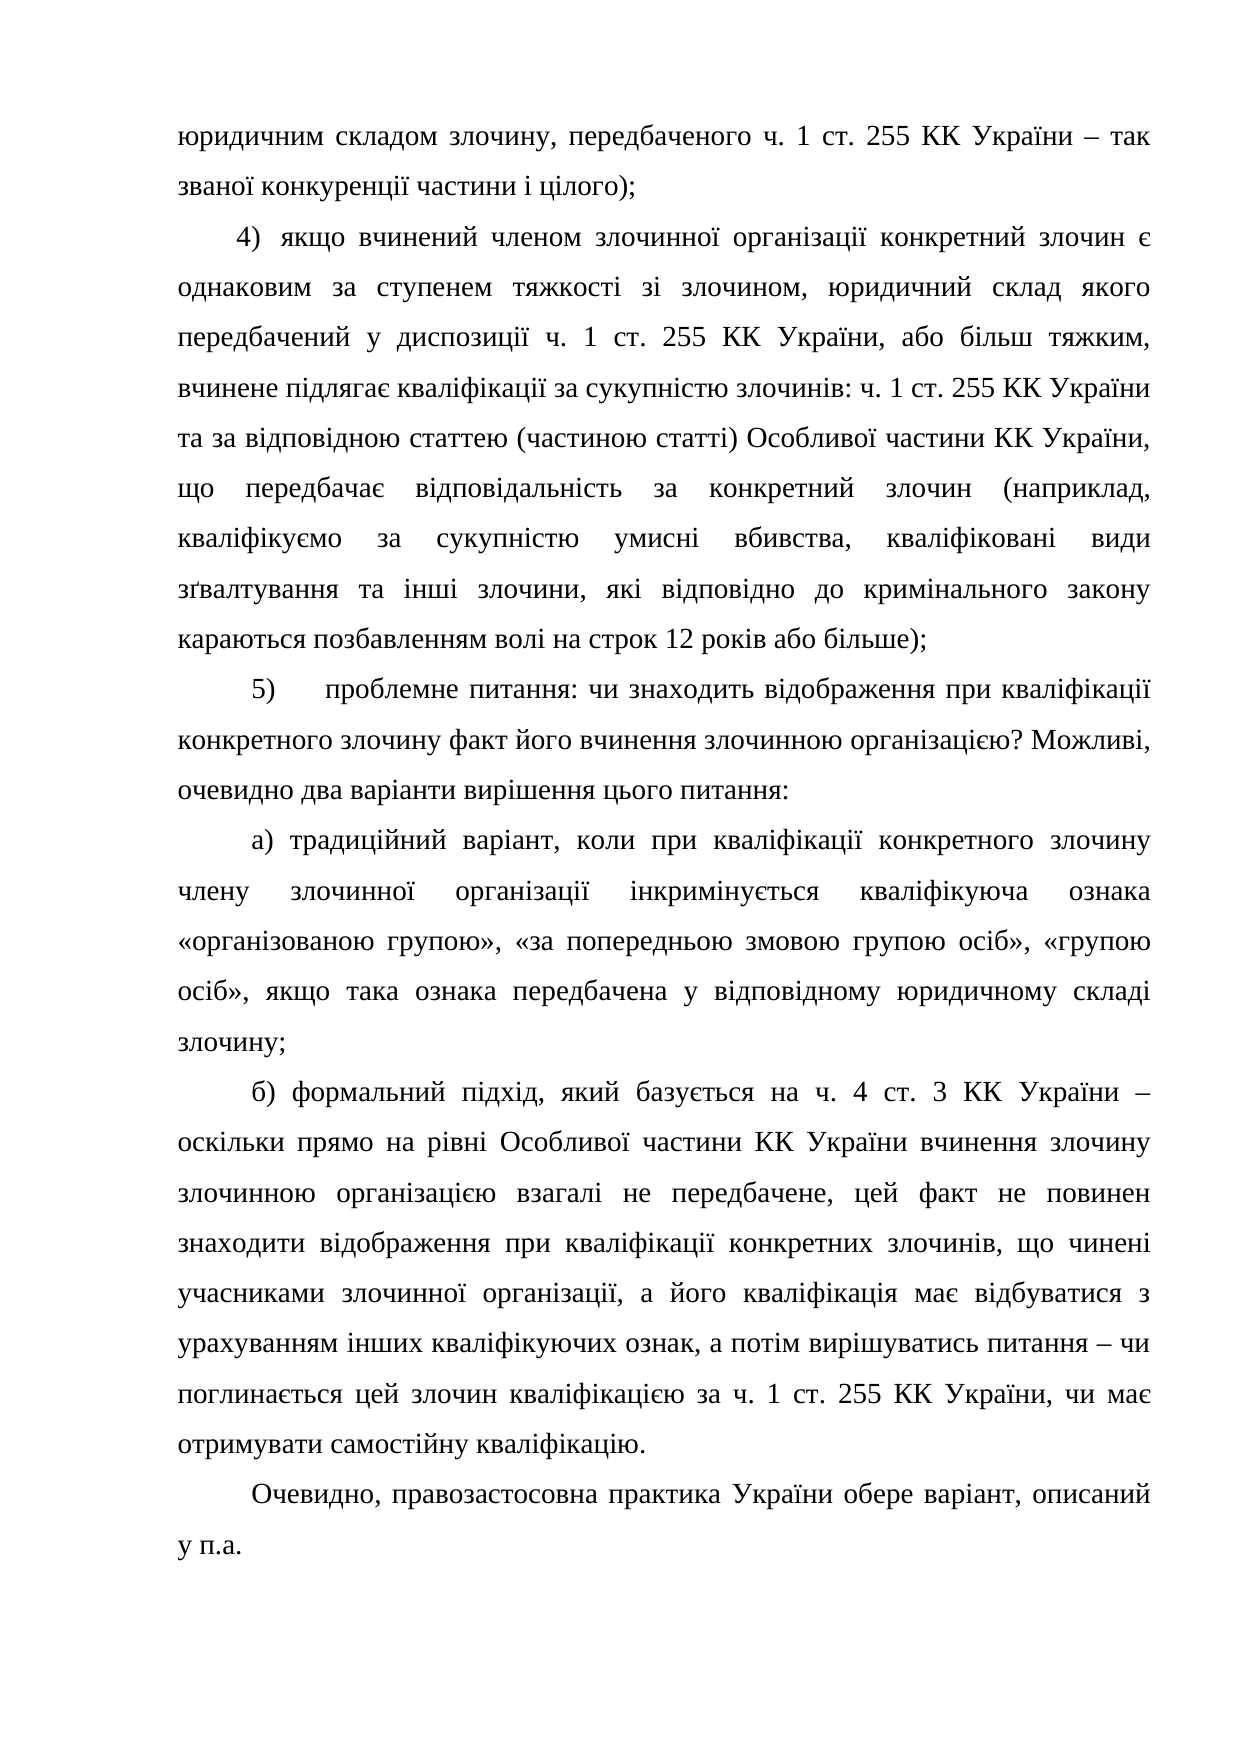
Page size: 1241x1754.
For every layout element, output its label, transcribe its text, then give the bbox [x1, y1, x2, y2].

list проблемне питання: чи знаходить відображення при кваліфікації конкретного злочину факт його вчинення злочинною організацією? Можливі, очевидно два варіанти вирішення цього питання: [177, 672, 1152, 806]
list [177, 118, 1152, 202]
text б) формальний підхід, який базується на ч. 4 ст. 3 КК України – оскільки прямо на рівні Особливої частини КК України вчинення злочину злочинною організацією взагалі не передбачене, цей факт не повинен знаходити відображення при кваліфікації конкретних злочинів, що чинені учасниками злочинної організації, а його кваліфікація має відбуватися з урахуванням інших кваліфікуючих ознак, а потім вирішуватись питання – чи поглинається цей злочин кваліфікацією за ч. 1 ст. 255 КК України, чи має отримувати самостійну кваліфікацію. [177, 1074, 1152, 1460]
text Очевидно, правозастосовна практика України обере варіант, описаний у п.а. [177, 1477, 1152, 1560]
text а) традиційний варіант, коли при кваліфікації конкретного злочину члену злочинної організації інкримінується кваліфікуюча ознака «організованою групою», «за попередньою змовою групою осіб», «групою осіб», якщо така ознака передбачена у відповідному юридичному складі злочину; [177, 822, 1152, 1057]
list якщо вчинений членом злочинної організації конкретний злочин є однаковим за ступенем тяжкості зі злочином, юридичний склад якого передбачений у диспозиції ч. 1 ст. 255 КК України, або більш тяжким, вчинене підлягає кваліфікації за сукупністю злочинів: ч. 1 ст. 255 КК України та за відповідною статтею (частиною статті) Особливої частини КК України, що передбачає відповідальність за конкретний злочин (наприклад, кваліфікуємо за сукупністю умисні вбивства, кваліфіковані види зґвалтування та інші злочини, які відповідно до кримінального закону караються позбавленням волі на строк 12 років або більше); [177, 219, 1152, 655]
